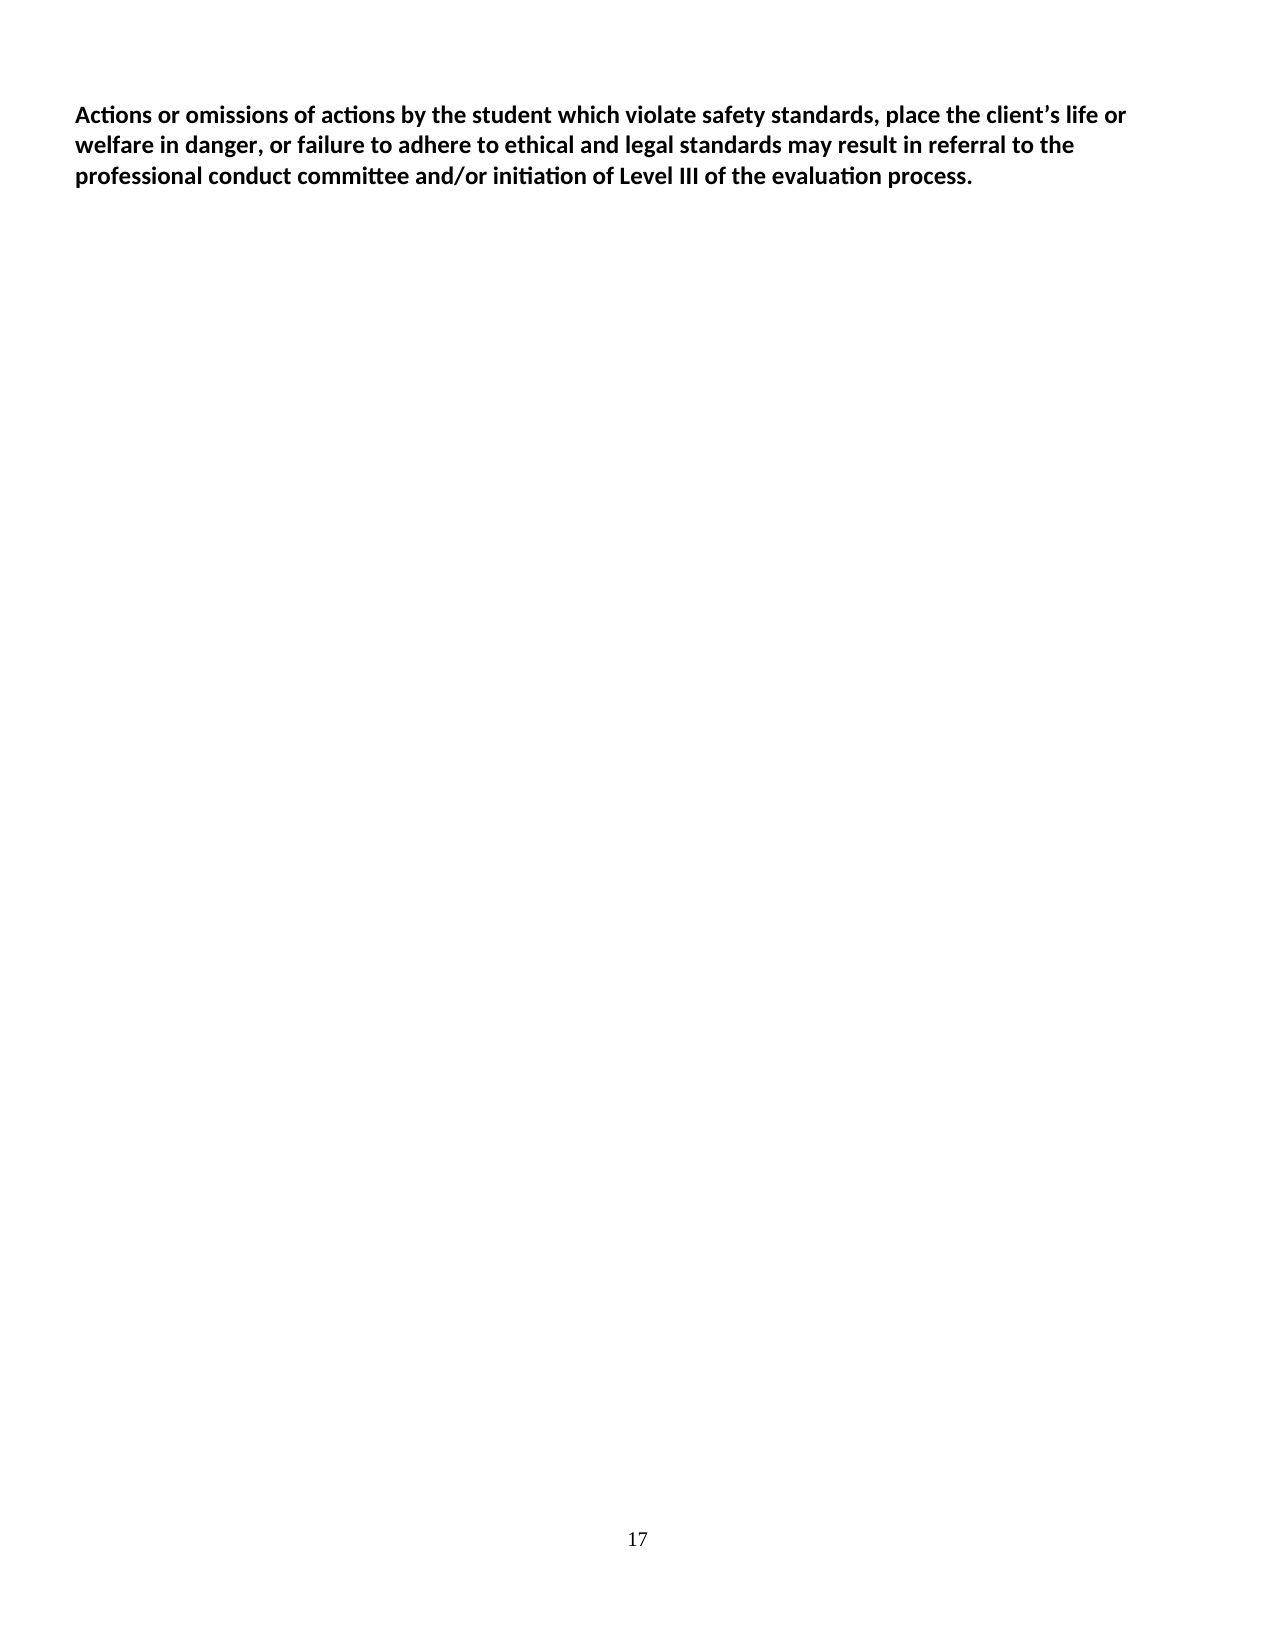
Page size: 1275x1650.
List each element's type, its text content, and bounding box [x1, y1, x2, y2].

text Actions or omissions of actions by the student which violate safety standards, place the client’s life or welfare in danger, or failure to adhere to ethical and legal standards may result in referral to the professional conduct committee and/or initiation of Level III of the evaluation process. [75, 99, 1200, 191]
